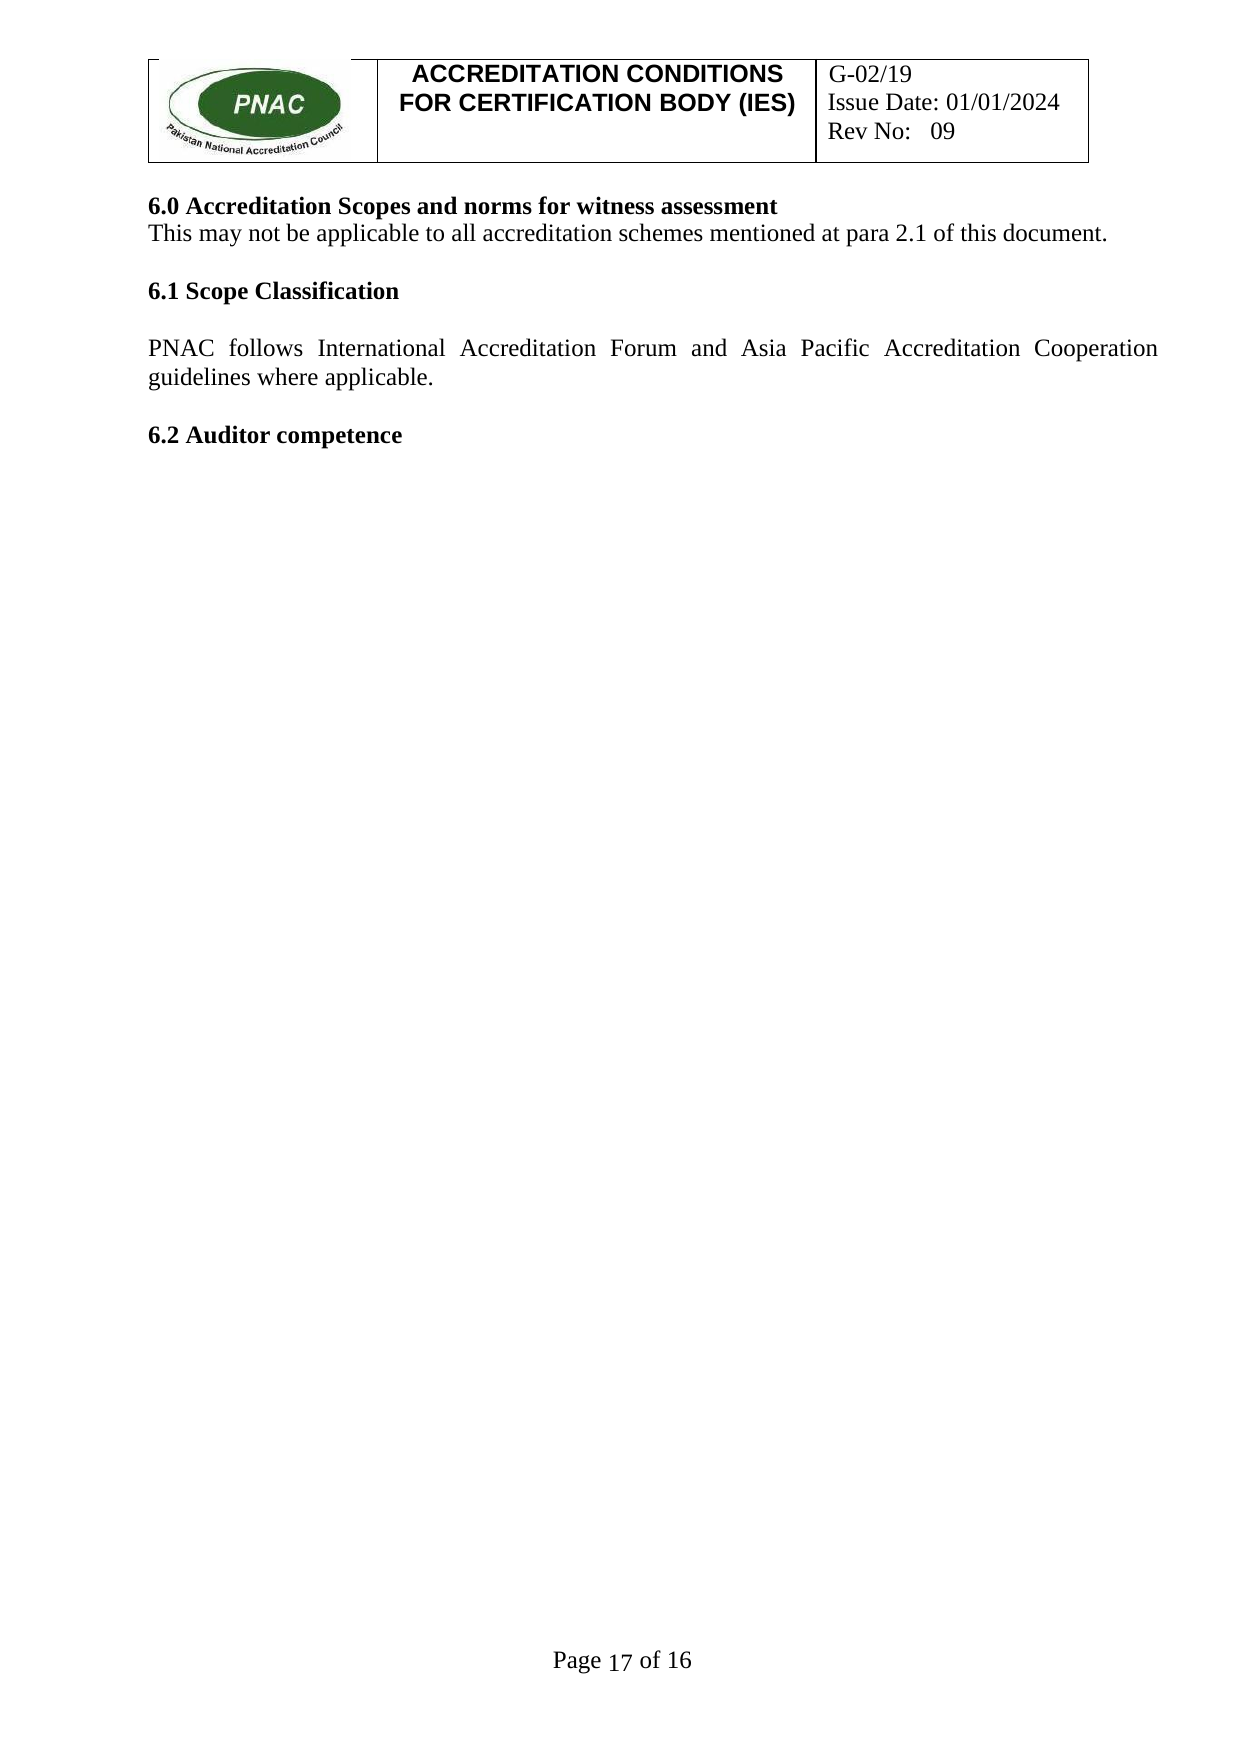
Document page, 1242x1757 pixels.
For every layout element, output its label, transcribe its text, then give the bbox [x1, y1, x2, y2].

text 6.0 Accreditation Scopes and norms for witness assessment [148, 191, 781, 220]
text This may not be applicable to all accreditation schemes mentioned at para 2.1 of this document. [148, 220, 1110, 247]
text 6.2 Auditor competence [148, 420, 406, 449]
text PNAC follows International Accreditation Forum and Asia Pacific Accreditation Cooperation guidelines where applicable. [148, 333, 1158, 391]
picture [159, 59, 351, 160]
text 6.1 Scope Classification [148, 276, 404, 305]
